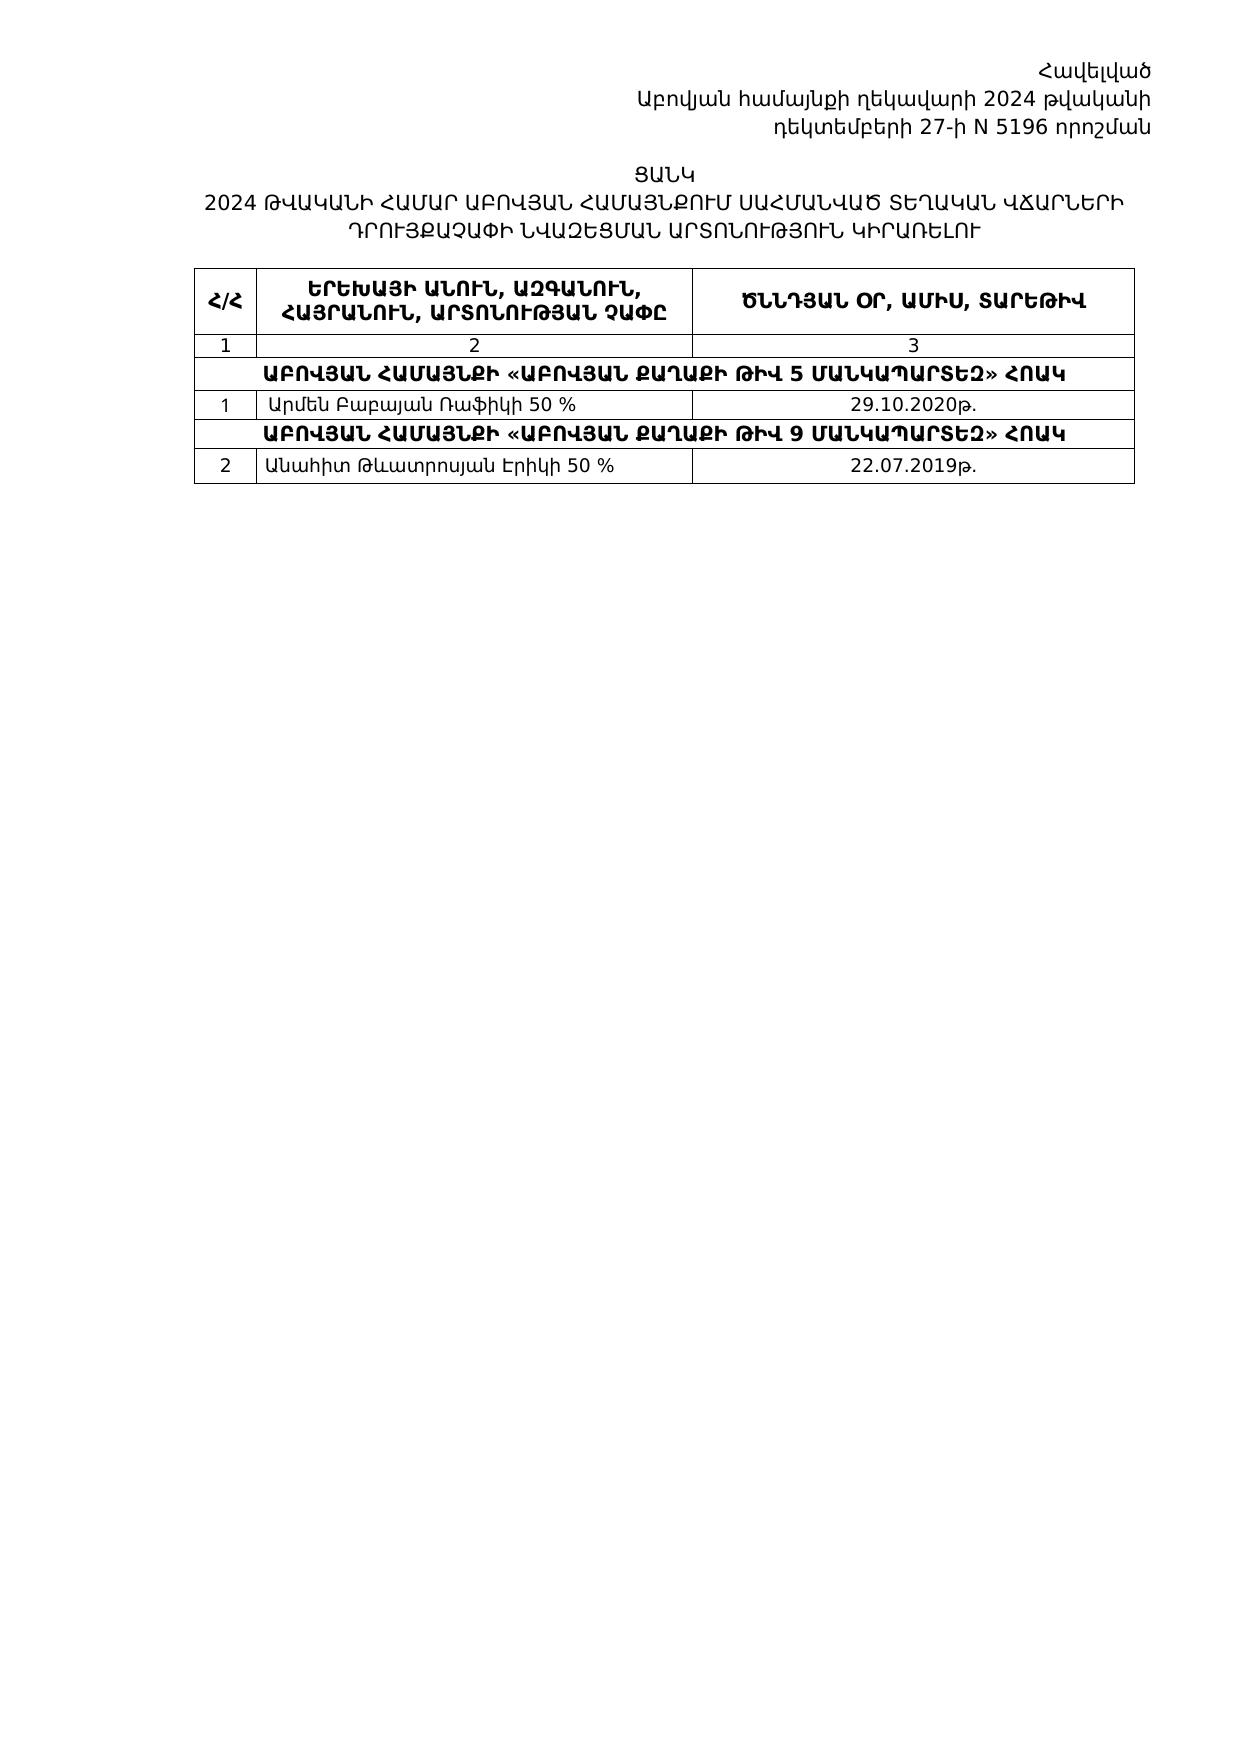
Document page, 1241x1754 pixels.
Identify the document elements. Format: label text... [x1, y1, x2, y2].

text Հավելված Աբովյան համայնքի ղեկավարի 2024 թվականի դեկտեմբերի 27-ի N 5196 որոշման [177, 59, 1152, 139]
table_cell ԱԲՈՎՅԱՆ ՀԱՄԱՅՆՔԻ «ԱԲՈՎՅԱՆ ՔԱՂԱՔԻ ԹԻՎ 5 ՄԱՆԿԱՊԱՐՏԵԶ» ՀՈԱԿ [195, 358, 1134, 390]
table_header Հ/Հ [195, 269, 256, 334]
table_cell 22.07.2019թ. [693, 449, 1134, 483]
table_cell 3 [693, 335, 1134, 357]
table_cell 2 [195, 449, 256, 483]
table_cell 1 [195, 335, 256, 357]
text ՑԱՆԿ 2024 ԹՎԱԿԱՆԻ ՀԱՄԱՐ ԱԲՈՎՅԱՆ ՀԱՄԱՅՆՔՈՒՄ ՍԱՀՄԱՆՎԱԾ ՏԵՂԱԿԱՆ ՎՃԱՐՆԵՐԻ ԴՐՈՒՅՔԱՉԱՓԻ ՆՎԱԶԵՑՄԱՆ ԱՐՏՈՆՈՒԹՅՈՒՆ ԿԻՐԱՌԵԼՈՒ [177, 163, 1152, 243]
table_cell 1 [195, 391, 256, 419]
table_cell Արմեն Բաբայան Ռաֆիկի 50 % [257, 391, 692, 419]
table_cell Անահիտ Թևատրոսյան Էրիկի 50 % [257, 449, 692, 483]
table_cell ԱԲՈՎՅԱՆ ՀԱՄԱՅՆՔԻ «ԱԲՈՎՅԱՆ ՔԱՂԱՔԻ ԹԻՎ 9 ՄԱՆԿԱՊԱՐՏԵԶ» ՀՈԱԿ [195, 420, 1134, 448]
table_header ԵՐԵԽԱՅԻ ԱՆՈՒՆ, ԱԶԳԱՆՈՒՆ, ՀԱՅՐԱՆՈՒՆ, ԱՐՏՈՆՈՒԹՅԱՆ ՉԱՓԸ [257, 269, 692, 334]
table_cell 2 [257, 335, 692, 357]
table_header ԾՆՆԴՅԱՆ ՕՐ, ԱՄԻՍ, ՏԱՐԵԹԻՎ [693, 269, 1134, 334]
table_cell 29.10.2020թ. [693, 391, 1134, 419]
